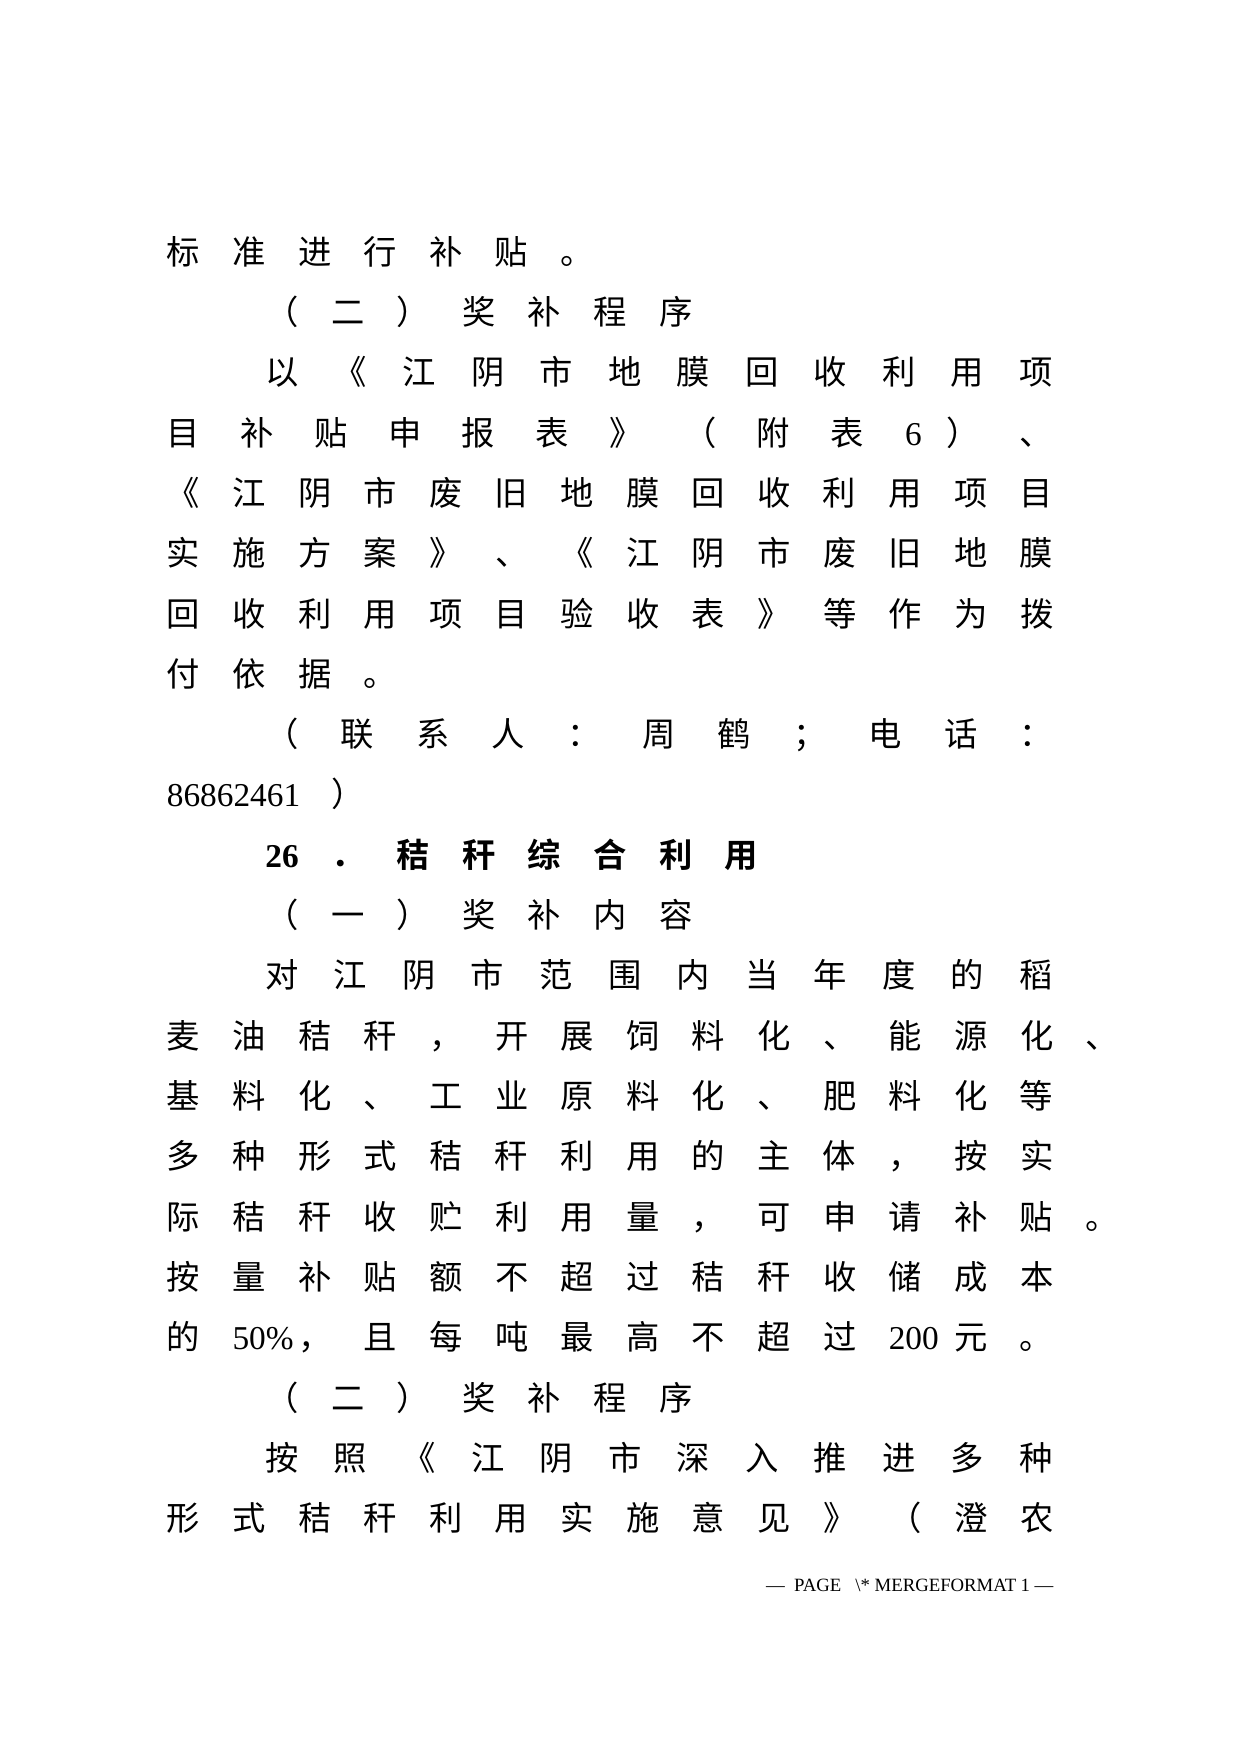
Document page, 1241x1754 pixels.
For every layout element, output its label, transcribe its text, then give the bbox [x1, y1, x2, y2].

text （联系人：周鹤；电话：86862461） [167, 702, 1085, 822]
text （二）奖补程序 [167, 1365, 1085, 1426]
text 26．秸秆综合利用 [167, 822, 1085, 883]
text 对省级废旧地膜回收项目进行托底保障，地膜回收项目承担单位超额回收部分，按省级统一标准进行补贴。 [167, 219, 1085, 280]
text 以《江阴市地膜回收利用项目补贴申报表》（附表6）、《江阴市废旧地膜回收利用项目实施方案》、《江阴市废旧地膜回收利用项目验收表》等作为拨付依据。 [167, 340, 1085, 702]
text （二）奖补程序 [167, 280, 1085, 340]
text 对江阴市范围内当年度的稻麦油秸秆，开展饲料化、能源化、基料化、工业原料化、肥料化等多种形式秸秆利用的主体，按实际秸秆收贮利用量，可申请补贴。按量补贴额不超过秸秆收储成本的50%，且每吨最高不超过200元。 [167, 943, 1085, 1365]
text 按照《江阴市深入推进多种形式秸秆利用实施意见》（澄农发〔2021〕31号）文件执行。 [167, 1426, 1085, 1546]
text （一）奖补内容 [167, 883, 1085, 943]
